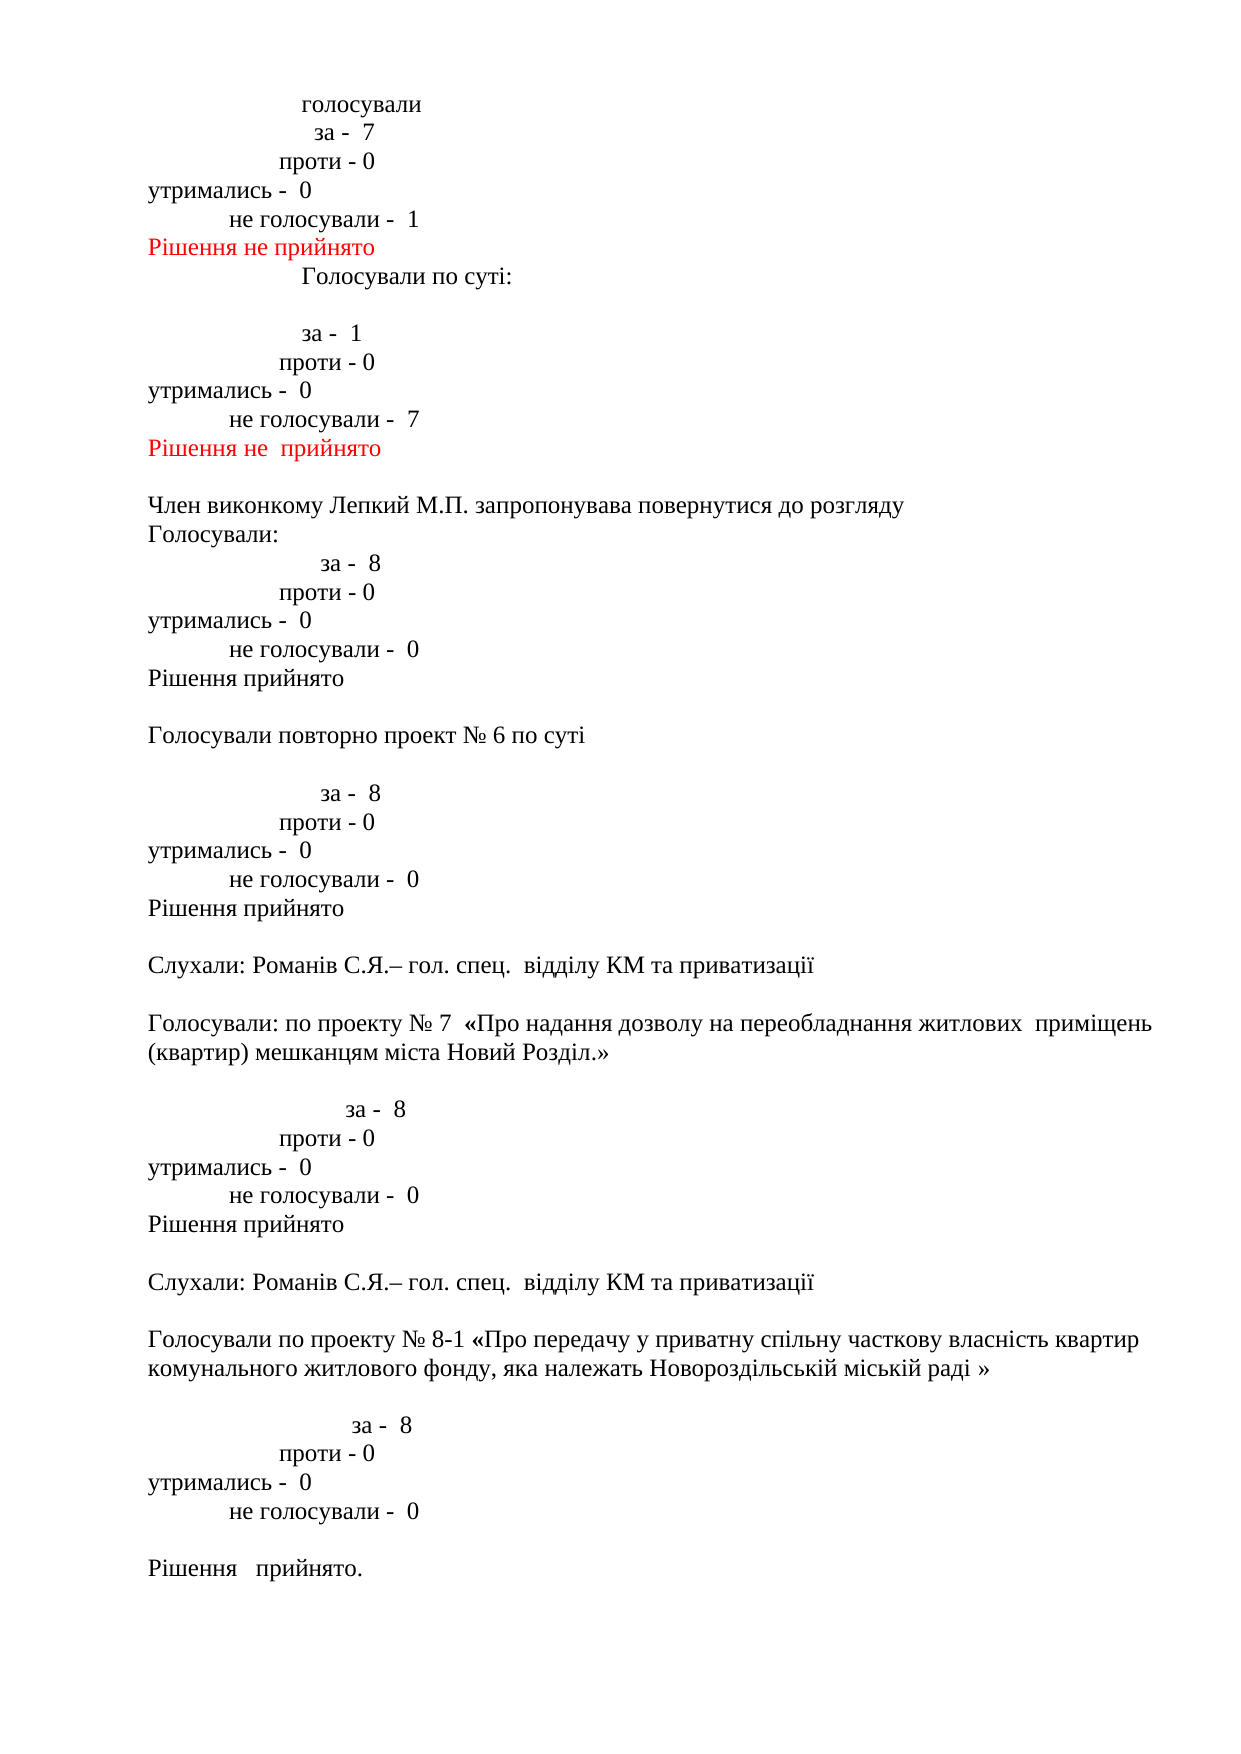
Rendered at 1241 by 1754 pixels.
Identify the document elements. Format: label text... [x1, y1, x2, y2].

text проти - 0 [148, 1438, 1181, 1467]
text Рішення прийнято [148, 1209, 1181, 1238]
text утримались - 0 [148, 835, 1181, 864]
text за - 8 [221, 1410, 1181, 1438]
text проти - 0 [148, 807, 1181, 835]
text утримались - 0 [148, 375, 1181, 404]
text проти - 0 [148, 577, 1181, 605]
text Голосували повторно проект № 6 по суті [148, 720, 1181, 749]
text Рішення прийнято. [148, 1553, 1181, 1582]
text за - 7 [221, 117, 1181, 146]
text Голосували по суті: [221, 261, 1181, 290]
text за - 8 [221, 548, 1181, 577]
text проти - 0 [148, 1123, 1181, 1152]
text Рішення прийнято [148, 663, 1181, 692]
text Член виконкому Лепкий М.П. запропонувава повернутися до розгляду [148, 490, 1181, 519]
text Голосували по проекту № 8-1 «Про передачу у приватну спільну часткову власність квартир комунального житлового фонду, яка належать Новороздільській міській раді » [148, 1324, 1181, 1382]
text за - 8 [221, 1094, 1181, 1123]
text утримались - 0 [148, 1152, 1181, 1180]
text за - 8 [221, 778, 1181, 807]
text голосували [221, 89, 1181, 117]
text не голосували - 0 [148, 1496, 1181, 1525]
text не голосували - 1 [148, 204, 1181, 232]
text Голосували: по проекту № 7 «Про надання дозволу на переобладнання житлових приміщень (квартир) мешканцям міста Новий Розділ.» [148, 1008, 1181, 1065]
text не голосували - 7 [148, 404, 1181, 433]
text Рішення не прийнято [148, 232, 1181, 261]
text Голосували: [148, 519, 1181, 548]
text проти - 0 [148, 146, 1181, 175]
text утримались - 0 [148, 605, 1181, 634]
text утримались - 0 [148, 175, 1181, 204]
text не голосували - 0 [148, 1180, 1181, 1209]
text не голосували - 0 [148, 634, 1181, 663]
text Слухали: Романів С.Я.– гол. спец. відділу КМ та приватизації [148, 1267, 1181, 1295]
text не голосували - 0 [148, 864, 1181, 893]
text Слухали: Романів С.Я.– гол. спец. відділу КМ та приватизації [148, 950, 1181, 979]
text утримались - 0 [148, 1467, 1181, 1496]
text за - 1 [221, 318, 1181, 347]
text Рішення не прийнято [148, 433, 1181, 462]
text Рішення прийнято [148, 893, 1181, 922]
text проти - 0 [148, 347, 1181, 375]
